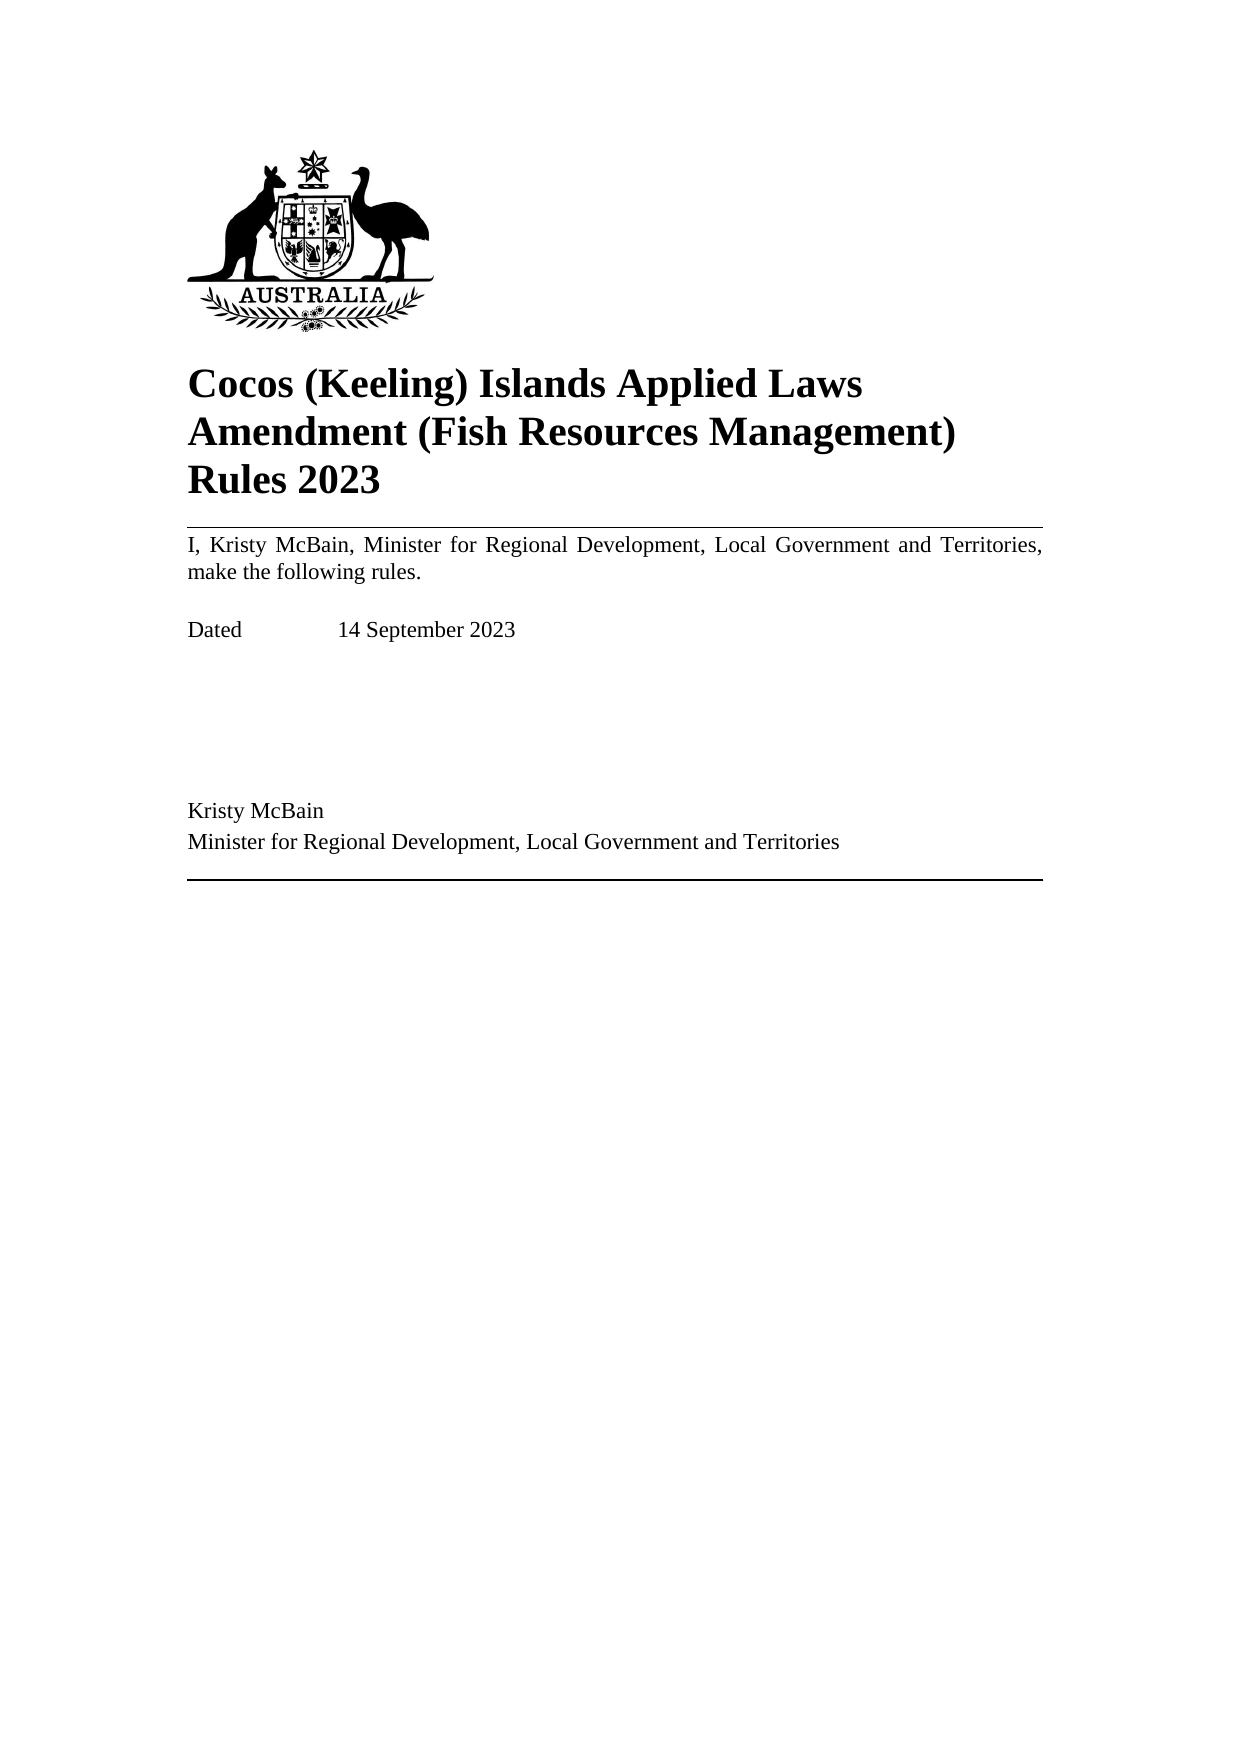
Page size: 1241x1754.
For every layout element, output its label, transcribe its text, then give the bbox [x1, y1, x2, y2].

picture [187, 150, 434, 332]
text Kristy McBain [187, 792, 1012, 823]
text Minister for Regional Development, Local Government and Territories [187, 823, 1043, 879]
text Cocos (Keeling) Islands Applied Laws Amendment (Fish Resources Management) Rules 2023 [187, 358, 1053, 502]
text I, Kristy McBain, Minister for Regional Development, Local Government and Territories, make the following rules. [187, 528, 1043, 584]
text Dated 14 September 2023 [187, 616, 1012, 642]
